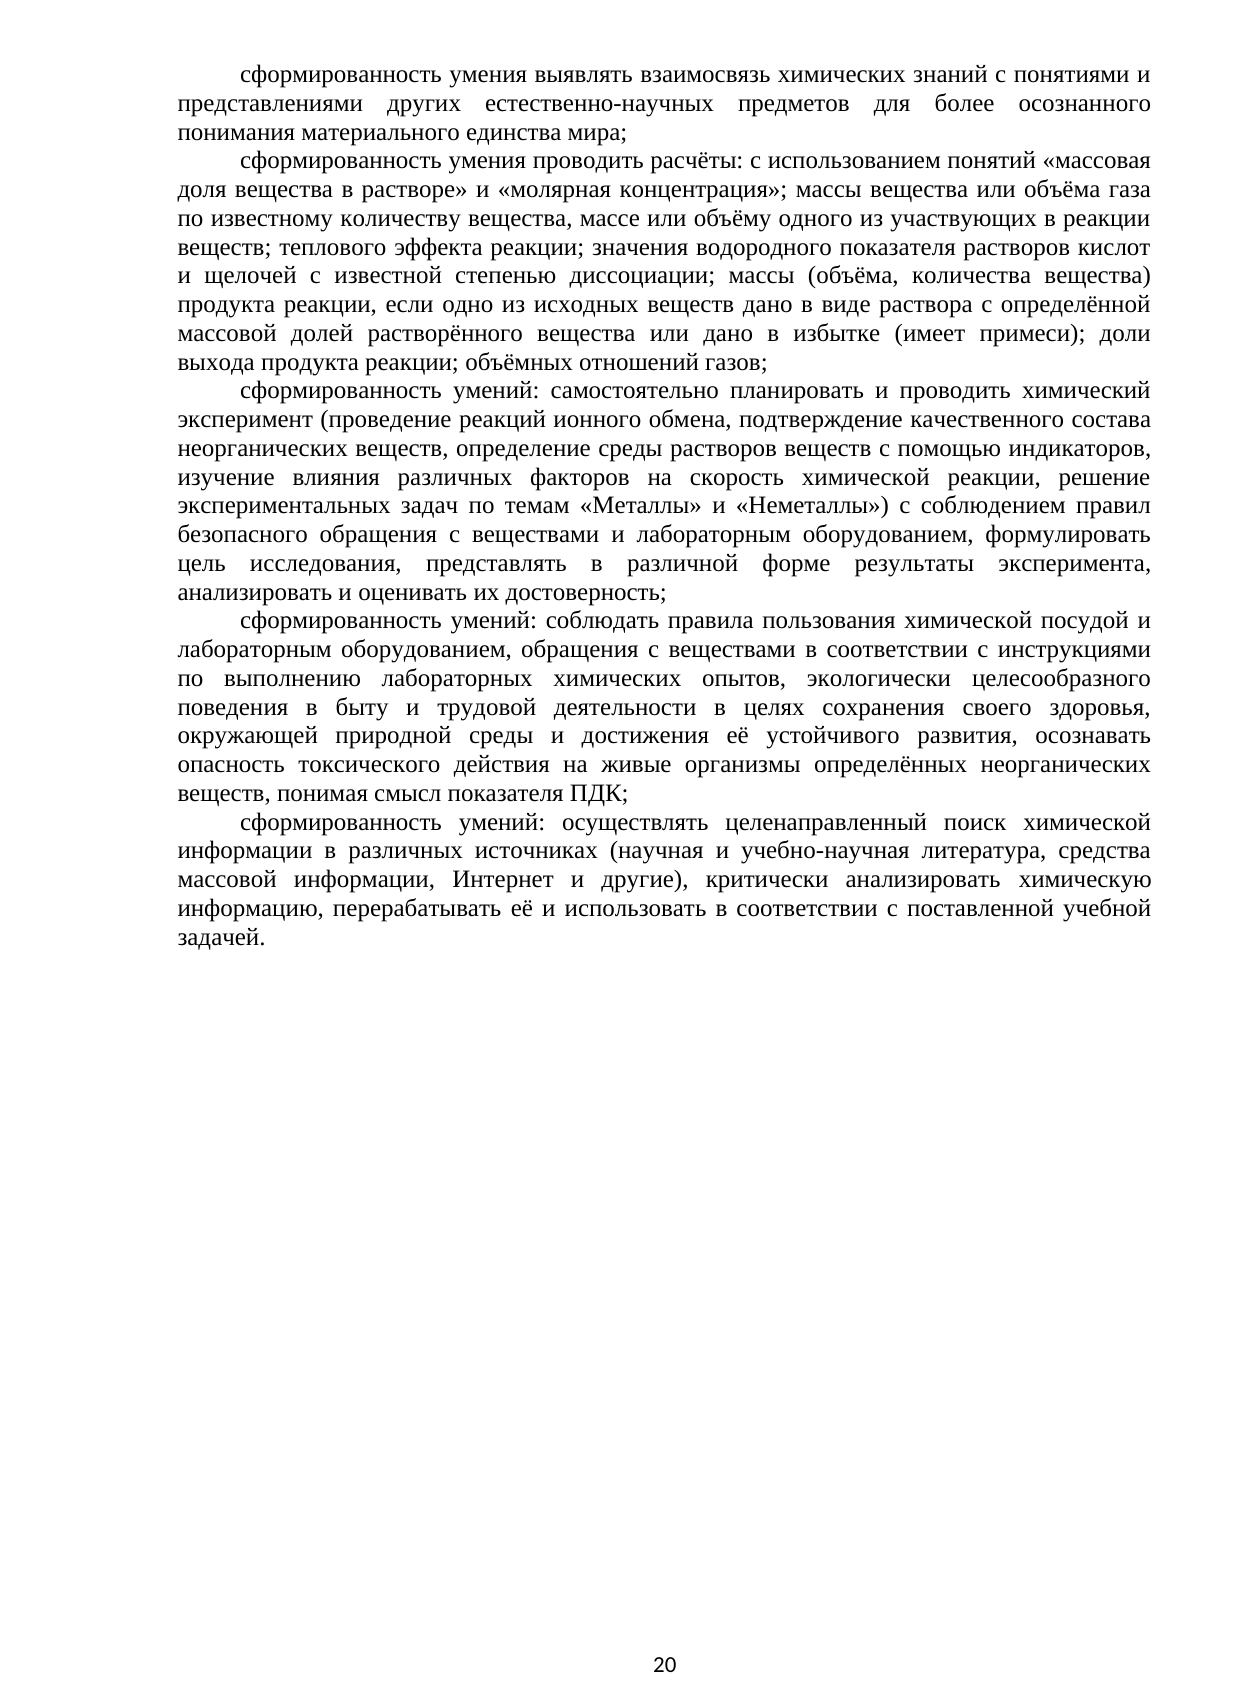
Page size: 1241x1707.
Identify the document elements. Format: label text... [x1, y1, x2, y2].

text сформированность умений: самостоятельно планировать и проводить химический эксперимент (проведение реакций ионного обмена, подтверждение качественного состава неорганических веществ, определение среды растворов веществ с помощью индикаторов, изучение влияния различных факторов на скорость химической реакции, решение экспериментальных задач по темам «Металлы» и «Неметаллы») с соблюдением правил безопасного обращения с веществами и лабораторным оборудованием, формулировать цель исследования, представлять в различной форме результаты эксперимента, анализировать и оценивать их достоверность; [177, 375, 1152, 605]
text сформированность умений: осуществлять целенаправленный поиск химической информации в различных источниках (научная и учебно-научная литература, средства массовой информации, Интернет и другие), критически анализировать химическую информацию, перерабатывать её и использовать в соответствии с поставленной учебной задачей. [177, 807, 1152, 950]
text сформированность умения проводить расчёты: с использованием понятий «массовая доля вещества в растворе» и «молярная концентрация»; массы вещества или объёма газа по известному количеству вещества, массе или объёму одного из участвующих в реакции веществ; теплового эффекта реакции; значения водородного показателя растворов кислот и щелочей с известной степенью диссоциации; массы (объёма, количества вещества) продукта реакции, если одно из исходных веществ дано в виде раствора с определённой массовой долей растворённого вещества или дано в избытке (имеет примеси); доли выхода продукта реакции; объёмных отношений газов; [177, 145, 1152, 375]
text сформированность умений: соблюдать правила пользования химической посудой и лабораторным оборудованием, обращения с веществами в соответствии с инструкциями по выполнению лабораторных химических опытов, экологически целесообразного поведения в быту и трудовой деятельности в целях сохранения своего здоровья, окружающей природной среды и достижения её устойчивого развития, осознавать опасность токсического действия на живые организмы определённых неорганических веществ, понимая смысл показателя ПДК; [177, 605, 1152, 807]
text сформированность умения выявлять взаимосвязь химических знаний с понятиями и представлениями других естественно-научных предметов для более осознанного понимания материального единства мира; [177, 59, 1152, 145]
